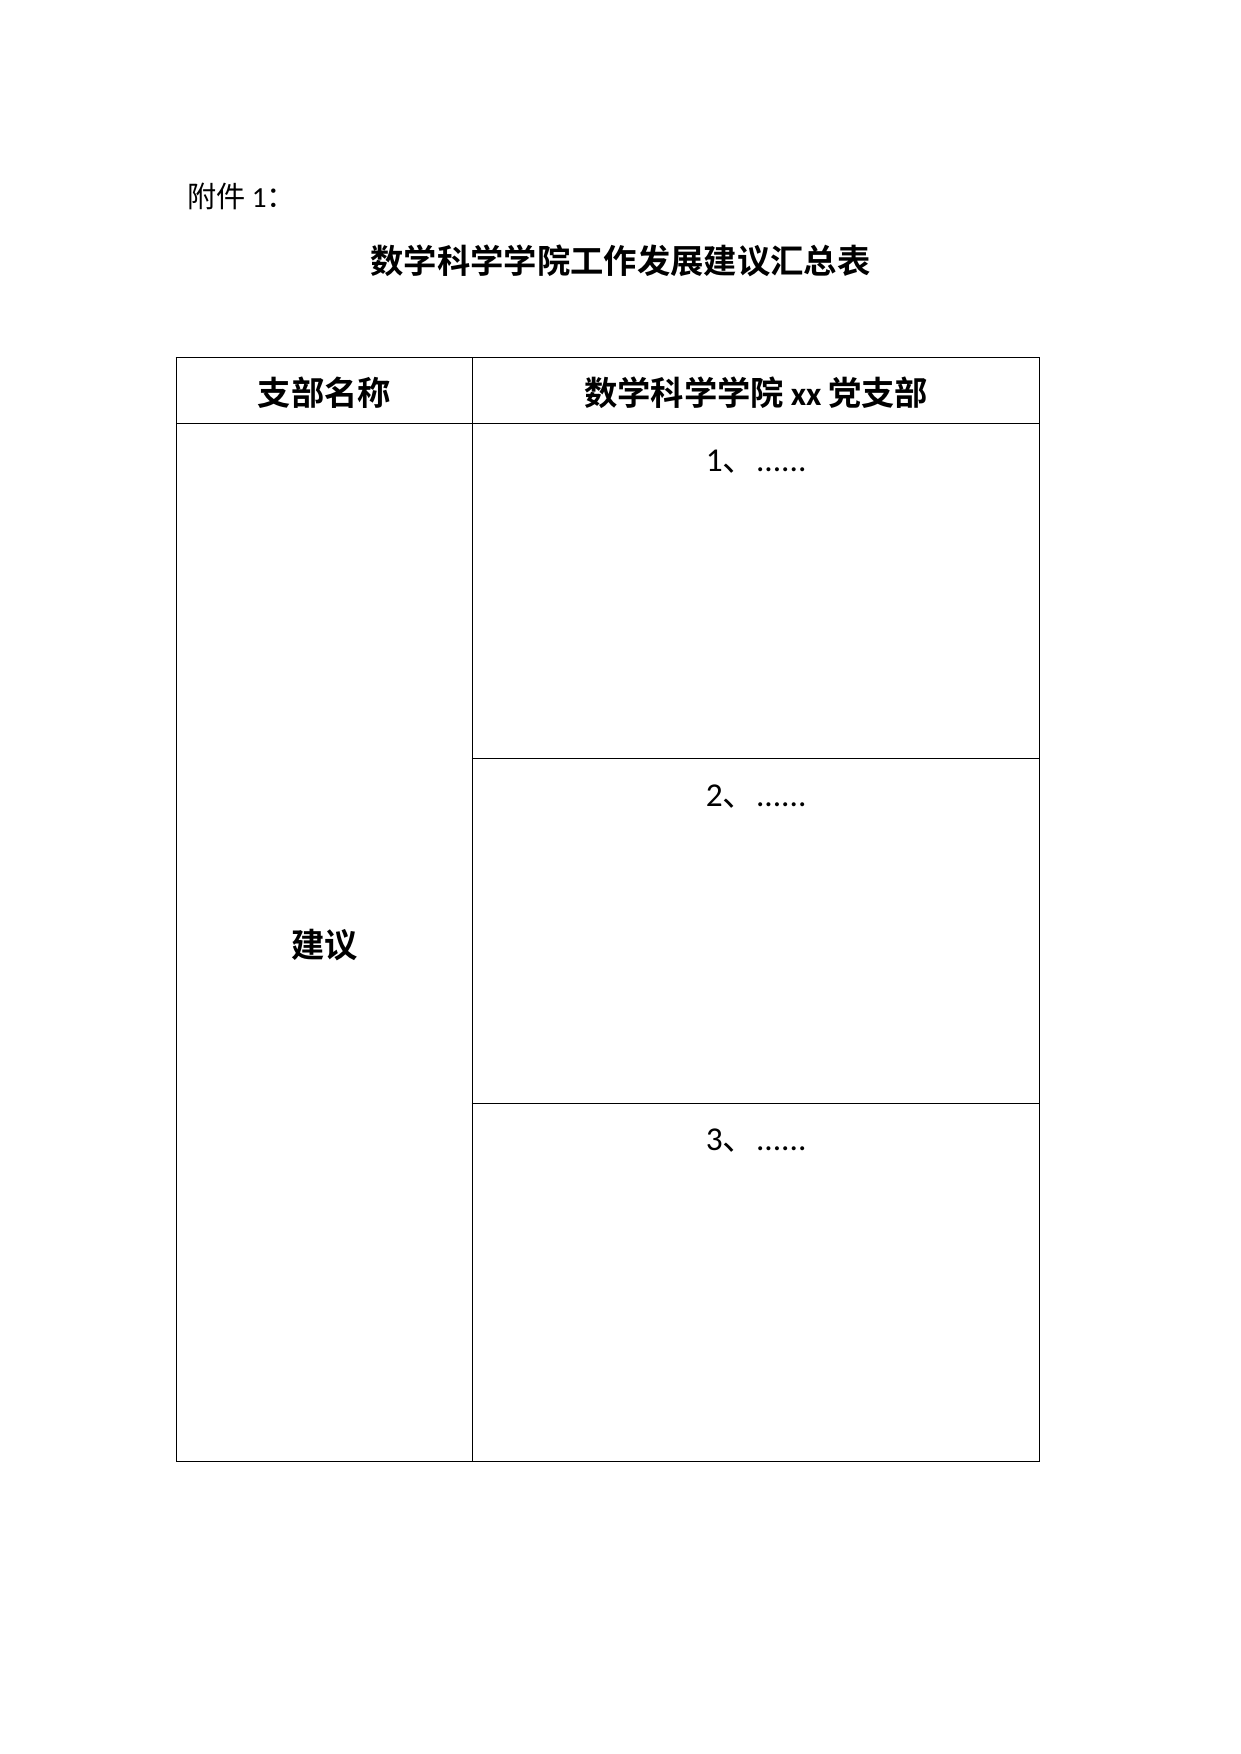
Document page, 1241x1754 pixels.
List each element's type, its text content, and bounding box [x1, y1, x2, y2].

table_header 数学科学学院xx党支部 [473, 358, 1039, 423]
table_cell 1、...... [473, 424, 1039, 758]
table_header 支部名称 [177, 358, 472, 423]
table_cell 2、...... [473, 759, 1039, 1102]
text 附件1： [187, 162, 1053, 227]
table_cell 建议 [177, 424, 472, 1461]
table_cell 3、...... [473, 1104, 1039, 1461]
text 数学科学学院工作发展建议汇总表 [187, 227, 1053, 292]
